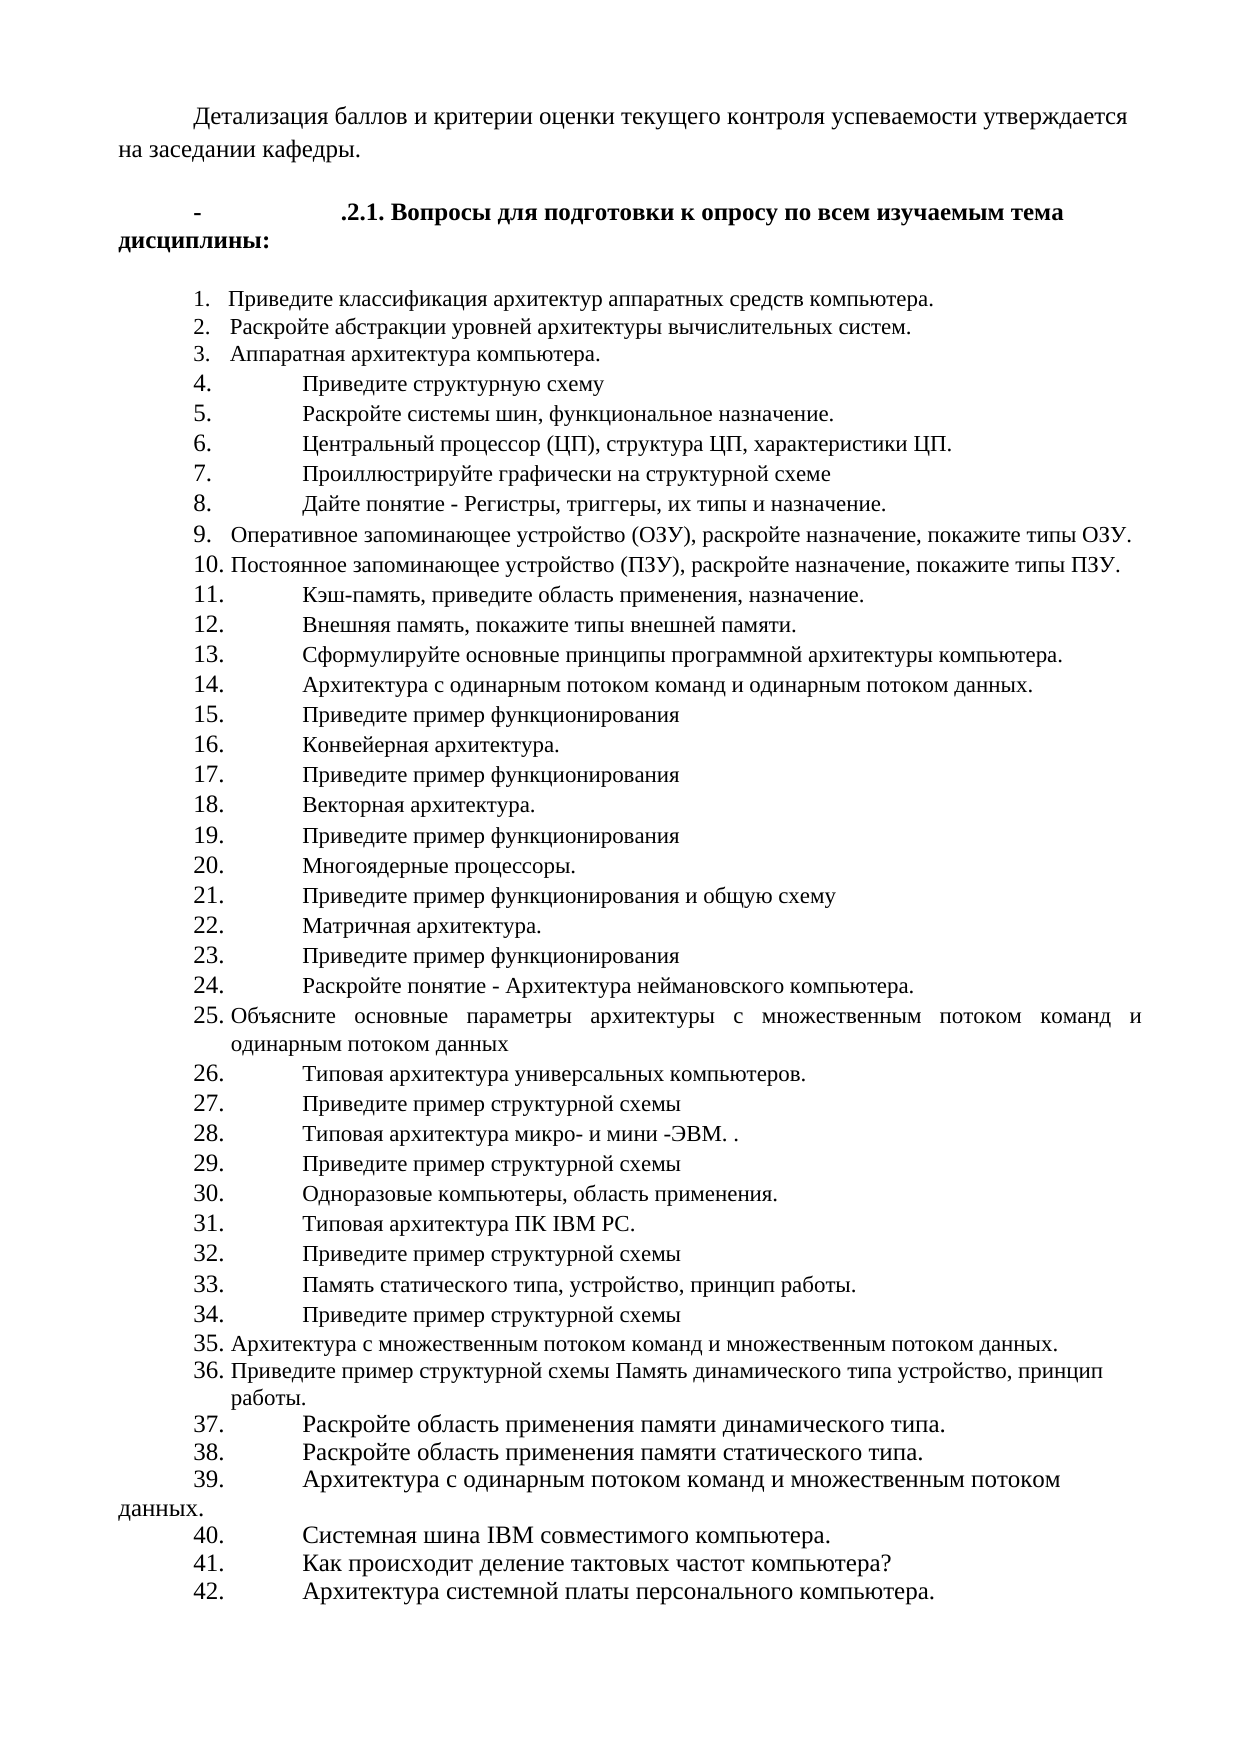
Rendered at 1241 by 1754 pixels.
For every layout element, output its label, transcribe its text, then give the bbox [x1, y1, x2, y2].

list .2.1. Вопросы для подготовки к опросу по всем изучаемым тема дисциплины: [118, 198, 1143, 254]
list Приведите пример структурной схемы [118, 1238, 1143, 1267]
list Архитектура с множественным потоком команд и множественным потоком данных. [193, 1329, 1143, 1357]
list Проиллюстрируйте графически на структурной схеме [118, 458, 1143, 487]
list Приведите пример функционирования и общую схему [118, 880, 1143, 909]
list Приведите пример функционирования [118, 759, 1143, 788]
list Приведите пример функционирования [118, 820, 1143, 848]
list Раскройте абстракции уровней архитектуры вычислительных систем. [118, 313, 1143, 339]
list Память статического типа, устройство, принцип работы. [118, 1269, 1143, 1297]
list Объясните основные параметры архитектуры с множественным потоком команд и одинарным потоком данных [193, 1000, 1143, 1057]
list Сформулируйте основные принципы программной архитектуры компьютера. [118, 639, 1143, 668]
list Приведите классификация архитектур аппаратных средств компьютера. [118, 285, 1143, 312]
text Детализация баллов и критерии оценки текущего контроля успеваемости утверждается на заседании кафедры. [118, 101, 1143, 163]
list Внешняя память, покажите типы внешней памяти. [118, 609, 1143, 638]
list Раскройте системы шин, функциональное назначение. [118, 398, 1143, 427]
list Приведите пример функционирования [118, 940, 1143, 969]
list Системная шина IBM совместимого компьютера. [118, 1521, 1143, 1549]
list Архитектура системной платы персонального компьютера. [118, 1577, 1143, 1605]
list Приведите пример структурной схемы [118, 1299, 1143, 1327]
list Как происходит деление тактовых частот компьютера? [118, 1549, 1143, 1577]
list Приведите структурную схему [118, 368, 1143, 397]
list Матричная архитектура. [118, 910, 1143, 939]
list Конвейерная архитектура. [118, 729, 1143, 758]
list Типовая архитектура ПК IBM PC. [118, 1208, 1143, 1237]
list Аппаратная архитектура компьютера. [118, 341, 1143, 367]
list Раскройте понятие - Архитектура неймановского компьютера. [118, 970, 1143, 999]
list Типовая архитектура микро- и мини -ЭВМ. . [118, 1118, 1143, 1147]
list Постоянное запоминающее устройство (ПЗУ), раскройте назначение, покажите типы ПЗУ. [193, 549, 1143, 577]
list Раскройте область применения памяти динамического типа. [118, 1410, 1143, 1438]
list Приведите пример структурной схемы [118, 1088, 1143, 1117]
list Одноразовые компьютеры, область применения. [118, 1178, 1143, 1207]
list Дайте понятие - Регистры, триггеры, их типы и назначение. [118, 488, 1143, 517]
list Центральный процессор (ЦП), структура ЦП, характеристики ЦП. [118, 428, 1143, 457]
list Приведите пример структурной схемы [118, 1148, 1143, 1177]
list Многоядерные процессоры. [118, 850, 1143, 878]
list Архитектура с одинарным потоком команд и одинарным потоком данных. [118, 669, 1143, 698]
list Оперативное запоминающее устройство (ОЗУ), раскройте назначение, покажите типы ОЗУ. [193, 519, 1143, 547]
list Приведите пример структурной схемы Память динамического типа устройство, принцип работы. [193, 1357, 1143, 1410]
list Приведите пример функционирования [118, 699, 1143, 728]
list Кэш-память, приведите область применения, назначение. [118, 579, 1143, 608]
list Раскройте область применения памяти статического типа. [118, 1438, 1143, 1466]
list Типовая архитектура универсальных компьютеров. [118, 1058, 1143, 1087]
list Векторная архитектура. [118, 789, 1143, 818]
list Архитектура с одинарным потоком команд и множественным потоком данных. [118, 1466, 1143, 1521]
